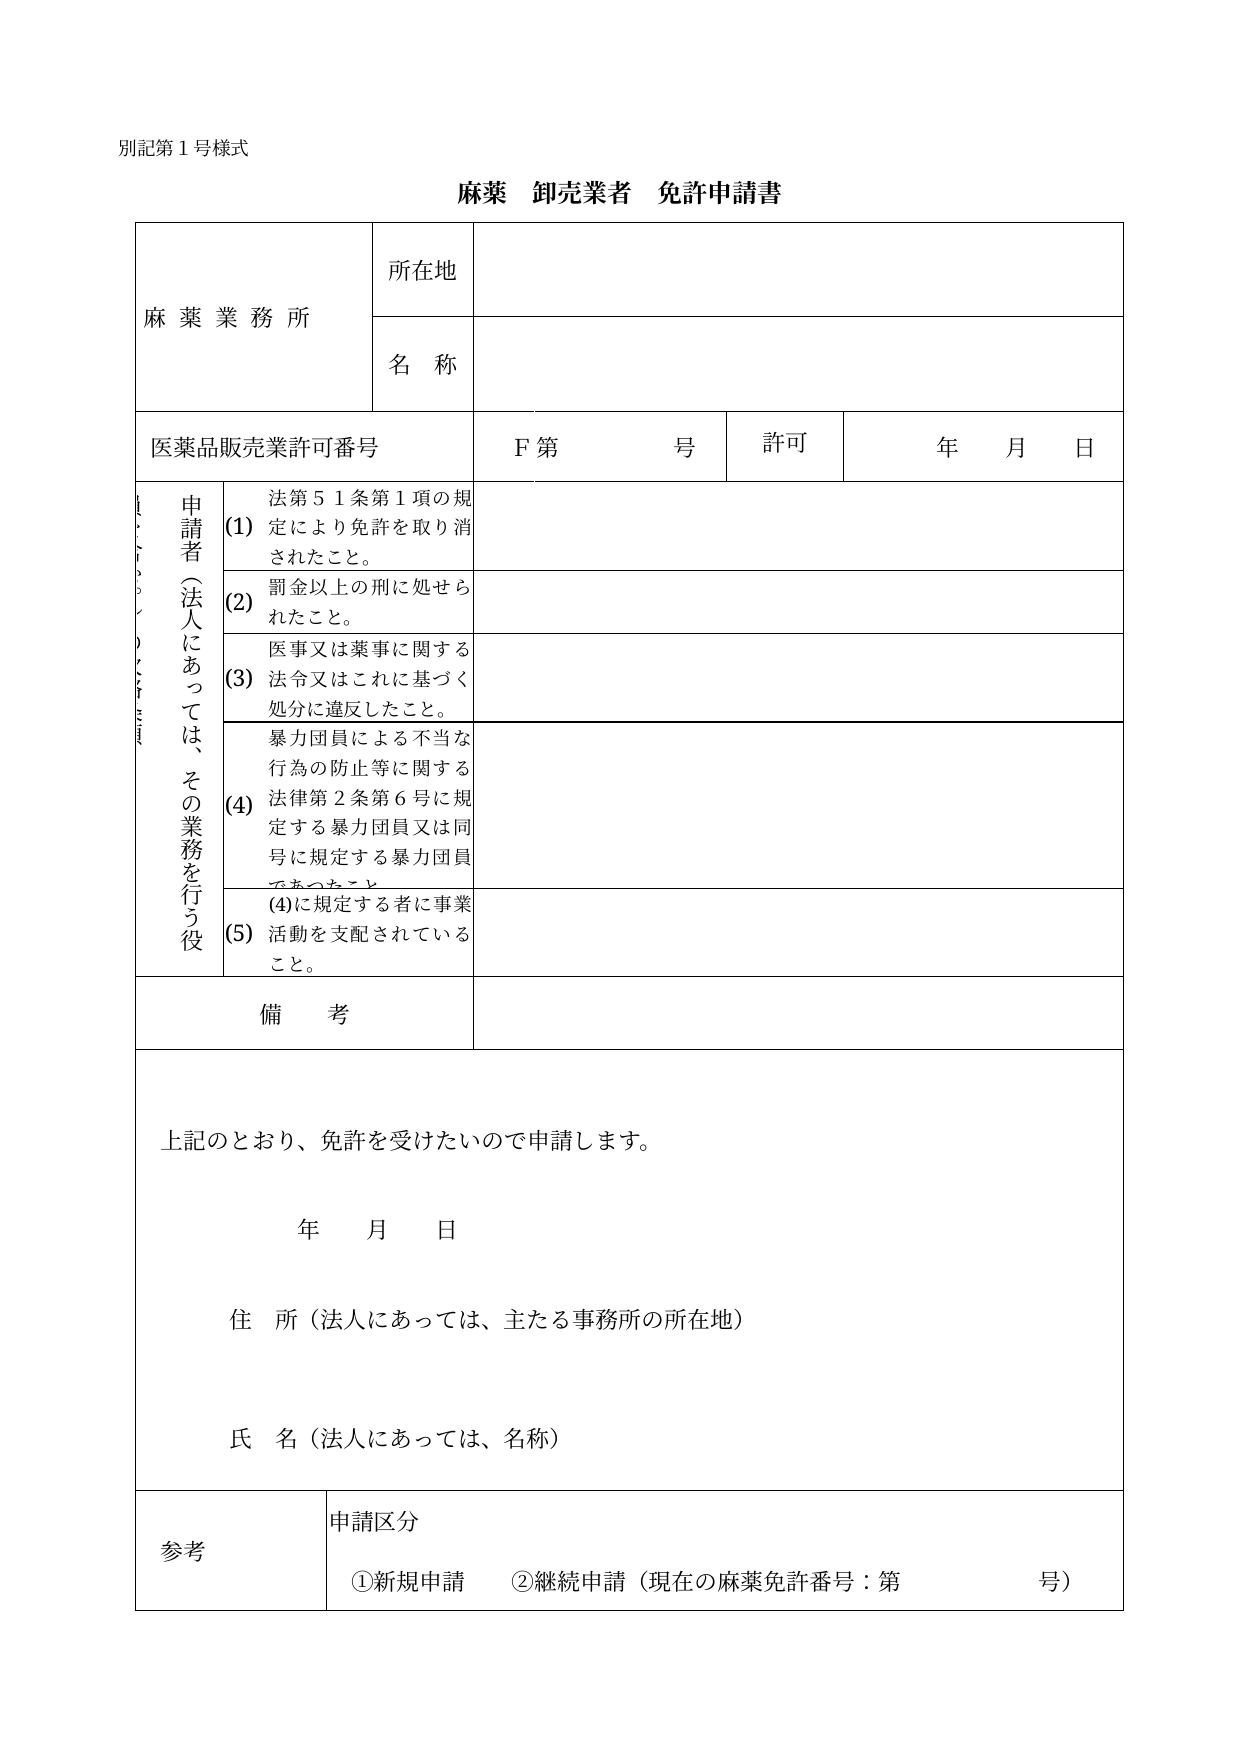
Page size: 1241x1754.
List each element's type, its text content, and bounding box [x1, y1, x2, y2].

table_cell 医事又は薬事に関する法令又はこれに基づく処分に違反したこと。 [267, 634, 473, 721]
table_header [474, 223, 1123, 316]
table_cell (3) [224, 634, 267, 721]
table_header 所在地 [373, 223, 473, 316]
table_cell 申請者（法人にあっては、その業務を行う役員を含む。）の欠格条項 [136, 482, 223, 976]
table_cell 申請区分 ①新規申請 ②継続申請（現在の麻薬免許番号：第 号） [327, 1491, 1123, 1610]
table_cell 罰金以上の刑に処せられたこと。 [267, 571, 473, 633]
table_cell [474, 482, 1123, 569]
table_cell 年 月 日 [844, 412, 1123, 481]
table_cell (5) [224, 889, 267, 976]
table_cell 名 称 [373, 317, 473, 411]
table_cell 暴力団員による不当な行為の防止等に関する法律第２条第６号に規定する暴力団員又は同号に規定する暴力団員であつたこと。 [267, 723, 473, 887]
table_header 麻薬業務所 [136, 223, 372, 411]
table_cell 許可 年月日 [727, 412, 843, 481]
table_cell (4)に規定する者に事業活動を支配されていること。 [267, 889, 473, 976]
table_cell [474, 571, 1123, 633]
table_cell [474, 317, 1123, 411]
table_cell [474, 634, 1123, 721]
text 麻薬 卸売業者 免許申請書 [118, 162, 1122, 222]
table_cell (1) [224, 482, 267, 569]
table_cell 参考 [136, 1491, 326, 1610]
table_cell (4) [224, 723, 267, 887]
table_cell 第 号 [535, 412, 726, 481]
table_cell 法第５１条第１項の規定により免許を取り消されたこと。 [267, 482, 473, 569]
text 別記第１号様式 [118, 132, 1122, 162]
table_cell [474, 723, 1123, 887]
table_cell [474, 889, 1123, 976]
table_cell Ｆ [474, 412, 534, 481]
table_cell (2) [224, 571, 267, 633]
table_cell 医薬品販売業許可番号 [136, 412, 473, 481]
table_cell 上記のとおり、免許を受けたいので申請します。 年 月 日 住 所（法人にあっては、主たる事務所の所在地） 氏 名（法人にあっては、名称） 佐賀県知事 様 [136, 1050, 1123, 1490]
table_cell [474, 977, 1123, 1049]
table_cell 備考 [136, 977, 473, 1049]
